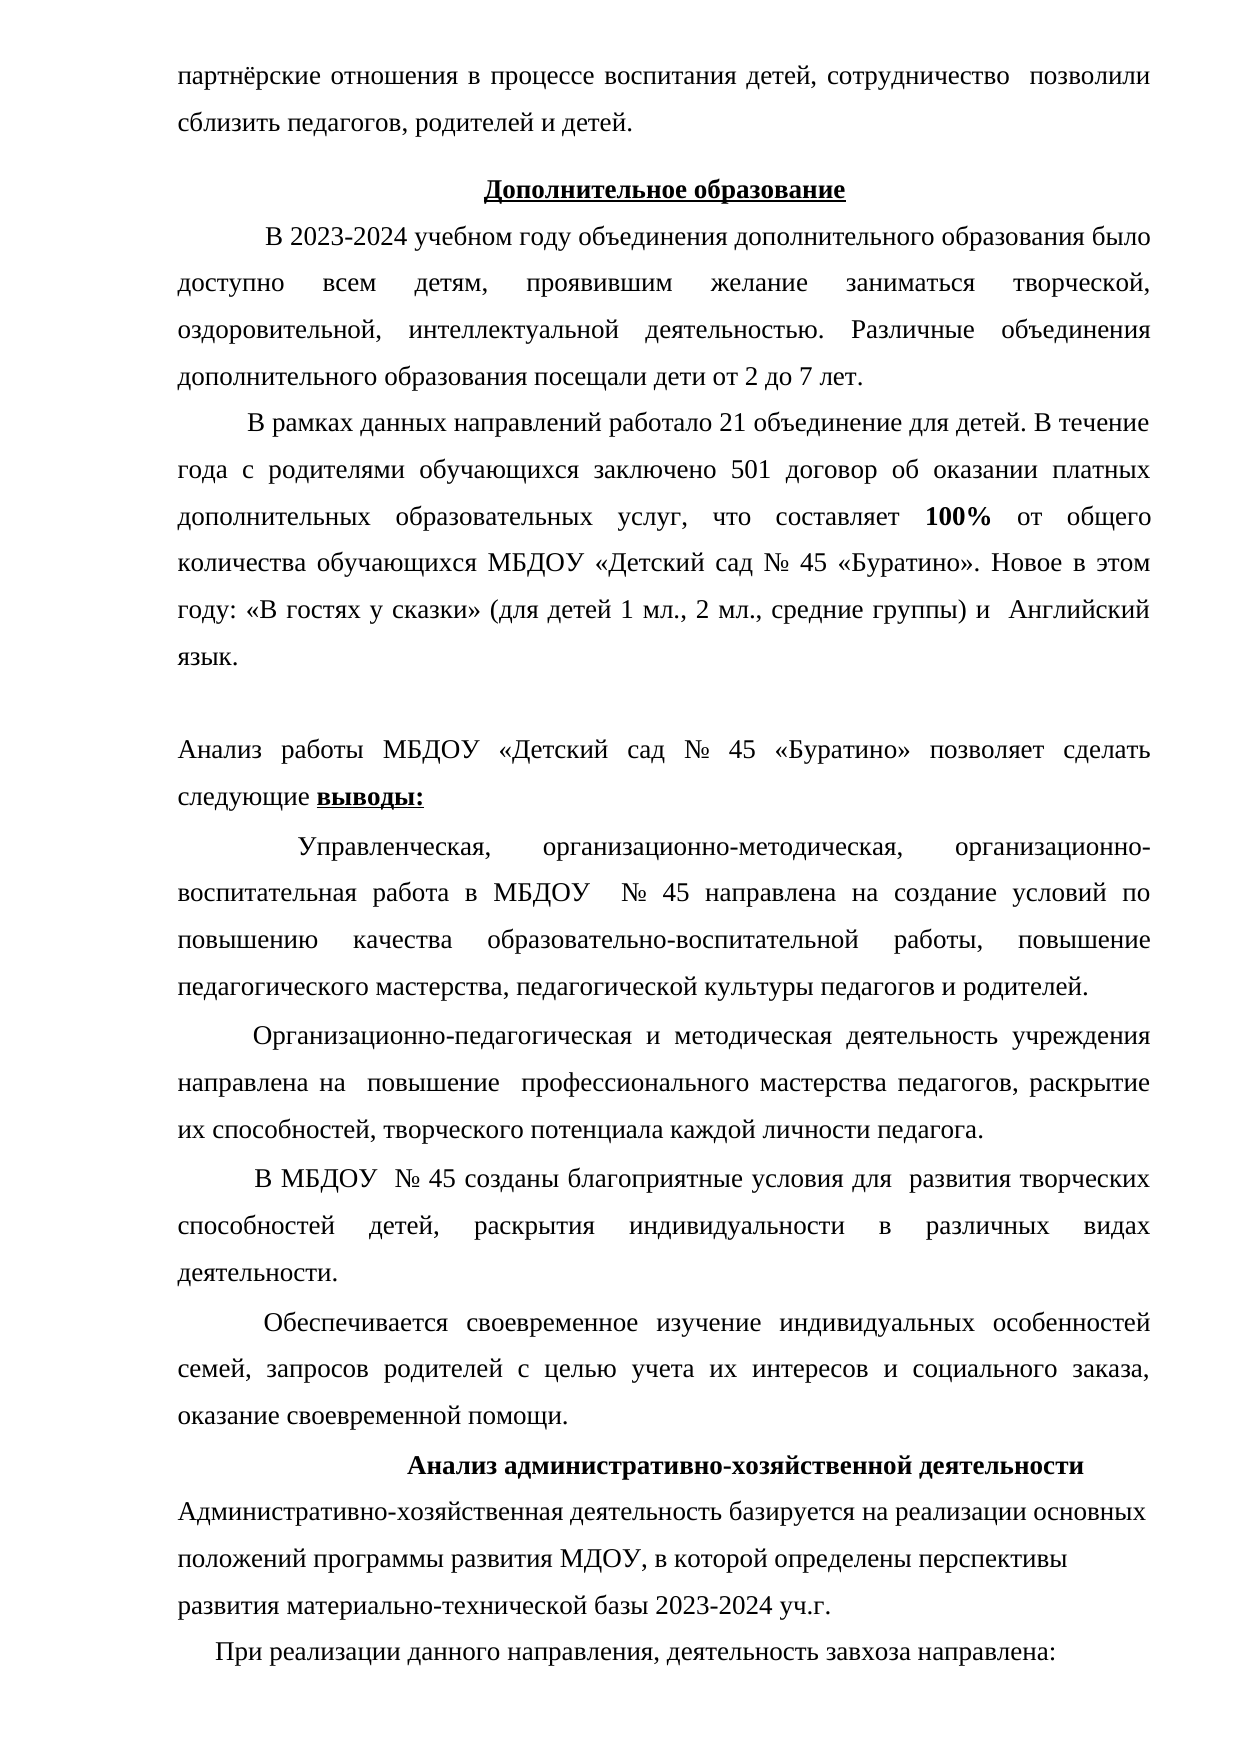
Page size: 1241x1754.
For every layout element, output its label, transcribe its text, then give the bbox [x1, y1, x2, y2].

text Дополнительное образование [177, 173, 1152, 204]
text В рамках данных направлений работало 21 объединение для детей. В течение года с родителями обучающихся заключено 501 договор об оказании платных дополнительных образовательных услуг, что составляет 100% от общего количества обучающихся МБДОУ «Детский сад № 45 «Буратино». Новое в этом году: «В гостях у сказки» (для детей 1 мл., 2 мл., средние группы) и Английский язык. [177, 407, 1152, 671]
text  Организационно-педагогическая и методическая деятельность учреждения направлена на повышение профессионального мастерства педагогов, раскрытие их способностей, творческого потенциала каждой личности педагога. [177, 1019, 1152, 1144]
text Анализ административно-хозяйственной деятельности [177, 1449, 1152, 1480]
text Анализ работы МБДОУ «Детский сад № 45 «Буратино» позволяет сделать следующие выводы: [177, 733, 1152, 811]
text В 2023-2024 учебном году объединения дополнительного образования было доступно всем детям, проявившим желание заниматься творческой, оздоровительной, интеллектуальной деятельностью. Различные объединения дополнительного образования посещали дети от 2 до 7 лет. [177, 220, 1152, 391]
text Административно-хозяйственная деятельность базируется на реализации основных положений программы развития МДОУ, в которой определены перспективы развития материально-технической базы 2023-2024 уч.г. [177, 1496, 1152, 1620]
text При реализации данного направления, деятельность завхоза направлена: [215, 1636, 1152, 1667]
text  Управленческая, организационно-методическая, организационно-воспитательная работа в МБДОУ № 45 направлена на создание условий по повышению качества образовательно-воспитательной работы, повышение педагогического мастерства, педагогической культуры педагогов и родителей. [177, 830, 1152, 1001]
text  Обеспечивается своевременное изучение индивидуальных особенностей семей, запросов родителей с целью учета их интересов и социального заказа, оказание своевременной помощи. [177, 1306, 1152, 1430]
text  В МБДОУ № 45 созданы благоприятные условия для развития творческих способностей детей, раскрытия индивидуальности в различных видах деятельности. [177, 1163, 1152, 1287]
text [177, 59, 1152, 137]
